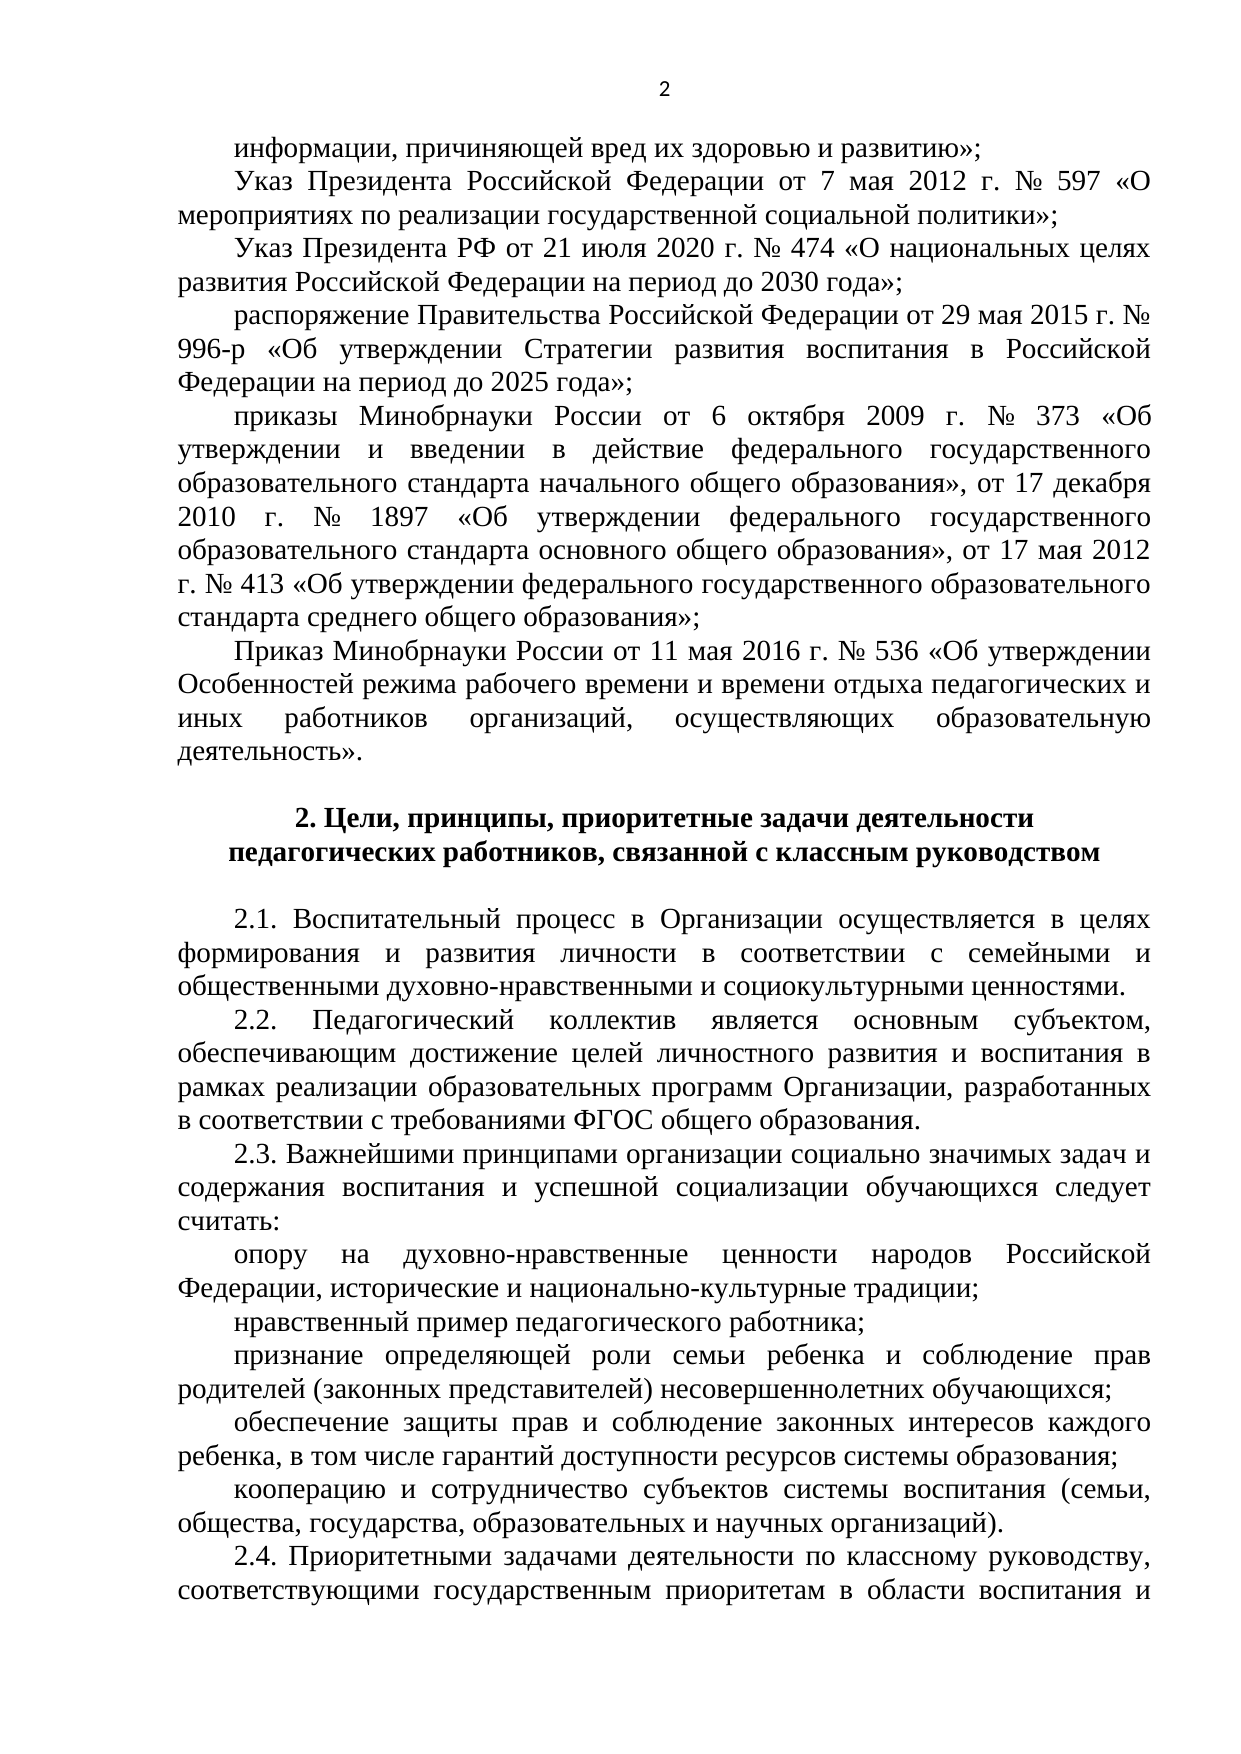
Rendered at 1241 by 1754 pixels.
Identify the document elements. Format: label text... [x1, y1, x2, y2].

text обеспечение защиты прав и соблюдение законных интересов каждого ребенка, в том числе гарантий доступности ресурсов системы образования; [177, 1404, 1152, 1471]
text опору на духовно-нравственные ценности народов Российской Федерации, исторические и национально-культурные традиции; [177, 1237, 1152, 1304]
text 2. Цели, принципы, приоритетные задачи деятельности [177, 801, 1152, 834]
text приказы Минобрнауки России от 6 октября 2009 г. № 373 «Об утверждении и введении в действие федерального государственного образовательного стандарта начального общего образования», от 17 декабря 2010 г. № 1897 «Об утверждении федерального государственного образовательного стандарта основного общего образования», от 17 мая 2012 г. № 413 «Об утверждении федерального государственного образовательного стандарта среднего общего образования»; [177, 398, 1152, 633]
text нравственный пример педагогического работника; [177, 1304, 1152, 1337]
text Приказ Минобрнауки России от 11 мая 2016 г. № 536 «Об утверждении Особенностей режима рабочего времени и времени отдыха педагогических и иных работников организаций, осуществляющих образовательную деятельность». [177, 633, 1152, 767]
text распоряжение Правительства Российской Федерации от 29 мая 2015 г. № 996-р «Об утверждении Стратегии развития воспитания в Российской Федерации на период до 2025 года»; [177, 297, 1152, 398]
text Указ Президента РФ от 21 июля 2020 г. № 474 «О национальных целях развития Российской Федерации на период до 2030 года»; [177, 230, 1152, 297]
text признание определяющей роли семьи ребенка и соблюдение прав родителей (законных представителей) несовершеннолетних обучающихся; [177, 1337, 1152, 1404]
text 2.3. Важнейшими принципами организации социально значимых задач и содержания воспитания и успешной социализации обучающихся следует считать: [177, 1136, 1152, 1237]
text кооперацию и сотрудничество субъектов системы воспитания (семьи, общества, государства, образовательных и научных организаций). [177, 1471, 1152, 1538]
text педагогических работников, связанной с классным руководством [177, 834, 1152, 868]
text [177, 1538, 1152, 1606]
text 2.2. Педагогический коллектив является основным субъектом, обеспечивающим достижение целей личностного развития и воспитания в рамках реализации образовательных программ Организации, разработанных в соответствии с требованиями ФГОС общего образования. [177, 1002, 1152, 1136]
text Указ Президента Российской Федерации от 7 мая 2012 г. № 597 «О мероприятиях по реализации государственной социальной политики»; [177, 163, 1152, 230]
text информации, причиняющей вред их здоровью и развитию»; [177, 130, 1152, 163]
text 2.1. Воспитательный процесс в Организации осуществляется в целях формирования и развития личности в соответствии с семейными и общественными духовно-нравственными и социокультурными ценностями. [177, 901, 1152, 1002]
